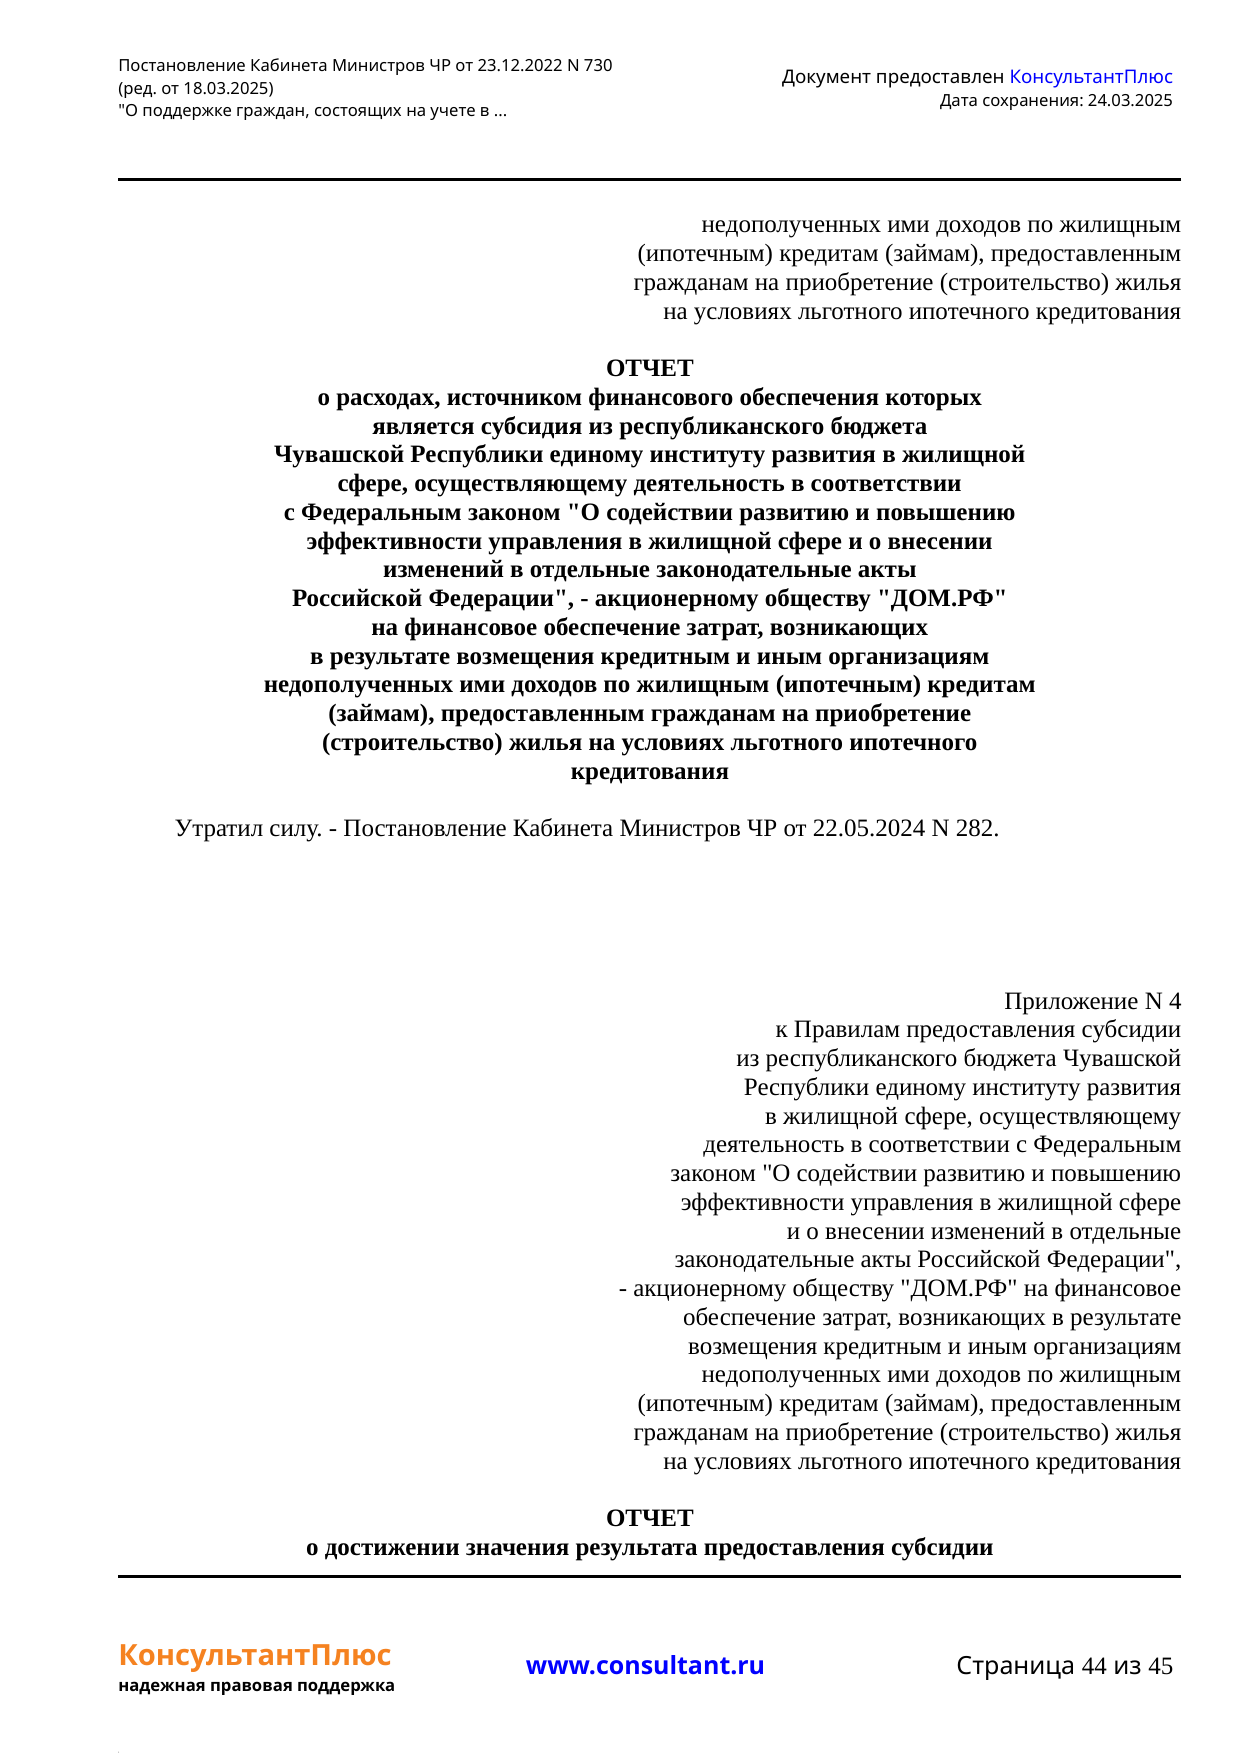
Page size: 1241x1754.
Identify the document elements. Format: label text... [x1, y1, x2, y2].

text к Правилам предоставления субсидии [118, 1014, 1181, 1043]
text ОТЧЕТ [118, 1503, 1181, 1532]
text Утратил силу. - Постановление Кабинета Министров ЧР от 22.05.2024 N 282. [118, 813, 1181, 842]
text на условиях льготного ипотечного кредитования [118, 296, 1181, 324]
text Чувашской Республики единому институту развития в жилищной [118, 439, 1181, 468]
text с Федеральным законом "О содействии развитию и повышению [118, 497, 1181, 526]
text и о внесении изменений в отдельные [118, 1216, 1181, 1244]
text недополученных ими доходов по жилищным [118, 1359, 1181, 1388]
text кредитования [118, 756, 1181, 784]
text гражданам на приобретение (строительство) жилья [118, 267, 1181, 296]
text в результате возмещения кредитным и иным организациям [118, 641, 1181, 669]
text является субсидия из республиканского бюджета [118, 411, 1181, 439]
text Республики единому институту развития [118, 1072, 1181, 1101]
text из республиканского бюджета Чувашской [118, 1043, 1181, 1072]
text недополученных ими доходов по жилищным [118, 209, 1181, 238]
text на условиях льготного ипотечного кредитования [118, 1446, 1181, 1474]
text изменений в отдельные законодательные акты [118, 554, 1181, 583]
text - акционерному обществу "ДОМ.РФ" на финансовое [118, 1273, 1181, 1302]
text гражданам на приобретение (строительство) жилья [118, 1417, 1181, 1446]
text в жилищной сфере, осуществляющему [118, 1101, 1181, 1129]
text ОТЧЕТ [118, 353, 1181, 382]
text деятельность в соответствии с Федеральным [118, 1129, 1181, 1158]
text (строительство) жилья на условиях льготного ипотечного [118, 727, 1181, 756]
text (ипотечным) кредитам (займам), предоставленным [118, 1388, 1181, 1417]
text на финансовое обеспечение затрат, возникающих [118, 612, 1181, 641]
text эффективности управления в жилищной сфере и о внесении [118, 526, 1181, 554]
text о достижении значения результата предоставления субсидии [118, 1532, 1181, 1561]
text обеспечение затрат, возникающих в результате [118, 1302, 1181, 1331]
text законодательные акты Российской Федерации", [118, 1244, 1181, 1273]
text эффективности управления в жилищной сфере [118, 1187, 1181, 1216]
text законом "О содействии развитию и повышению [118, 1158, 1181, 1187]
text Российской Федерации", - акционерному обществу "ДОМ.РФ" [118, 583, 1181, 612]
text (займам), предоставленным гражданам на приобретение [118, 698, 1181, 727]
text (ипотечным) кредитам (займам), предоставленным [118, 238, 1181, 267]
text Приложение N 4 [118, 986, 1181, 1014]
text о расходах, источником финансового обеспечения которых [118, 382, 1181, 411]
text возмещения кредитным и иным организациям [118, 1331, 1181, 1359]
text сфере, осуществляющему деятельность в соответствии [118, 468, 1181, 497]
text недополученных ими доходов по жилищным (ипотечным) кредитам [118, 669, 1181, 698]
